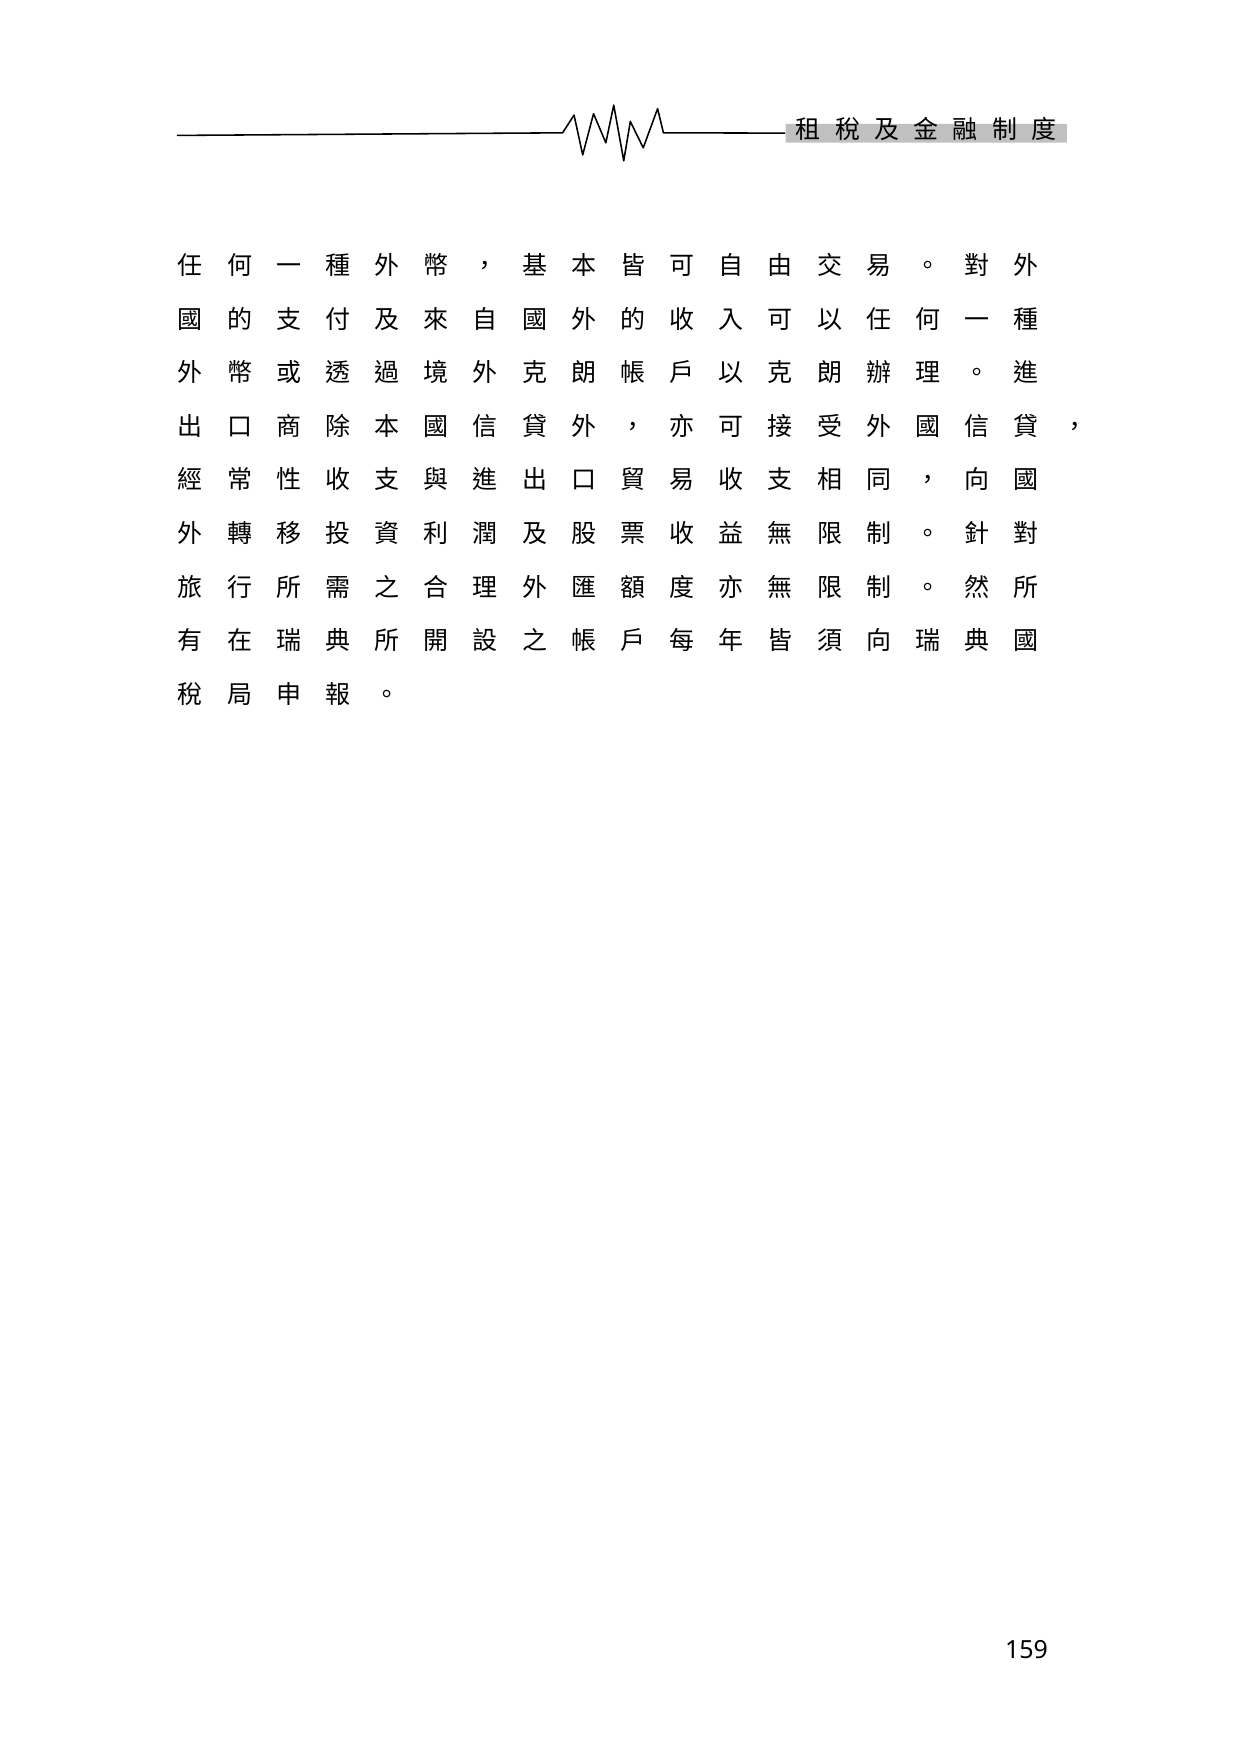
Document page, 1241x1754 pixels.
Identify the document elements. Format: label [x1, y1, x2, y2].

text [178, 237, 1063, 719]
